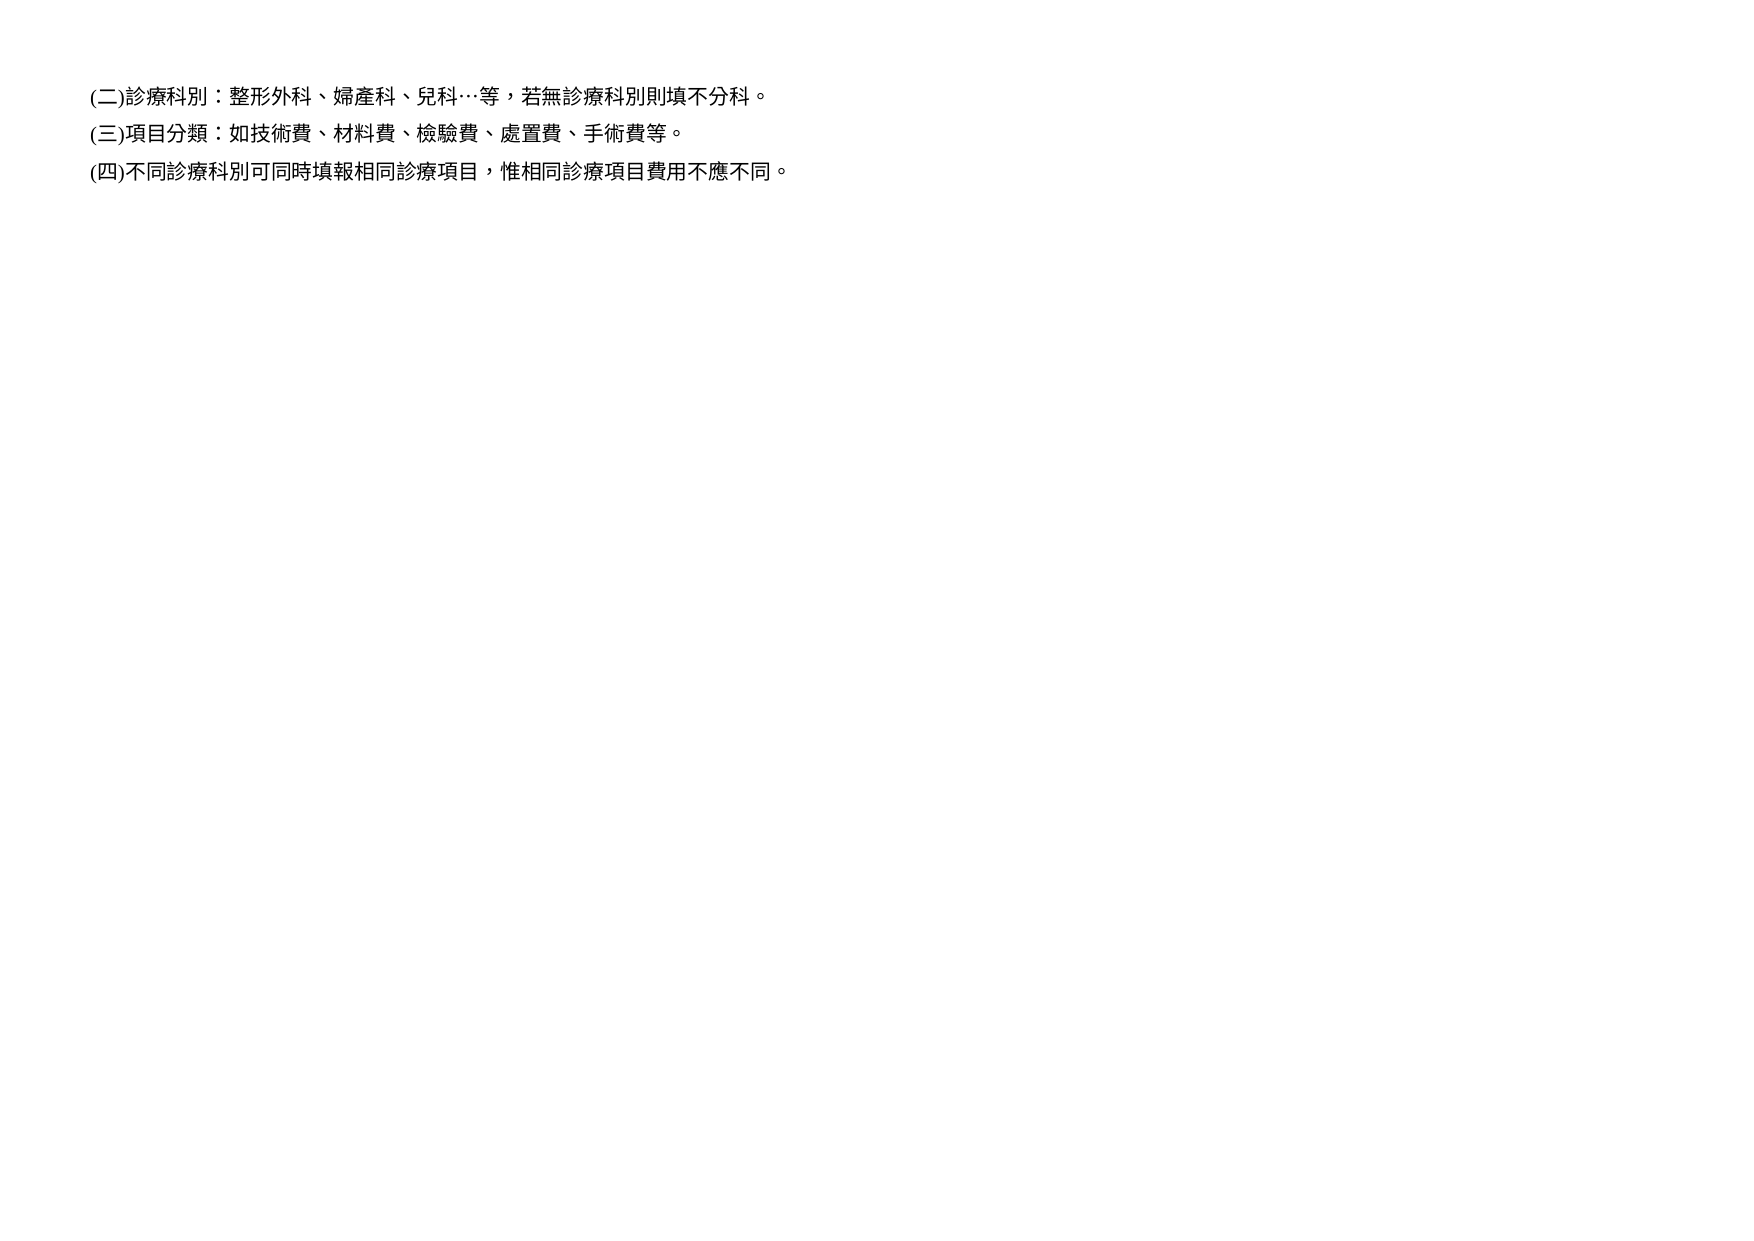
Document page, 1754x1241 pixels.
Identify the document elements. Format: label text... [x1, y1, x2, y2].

list 診療科別：整形外科、婦產科、兒科…等，若無診療科別則填不分科。 [90, 76, 1679, 114]
list 項目分類：如技術費、材料費、檢驗費、處置費、手術費等。 [90, 114, 1679, 151]
list 不同診療科別可同時填報相同診療項目，惟相同診療項目費用不應不同。 [90, 151, 1679, 189]
